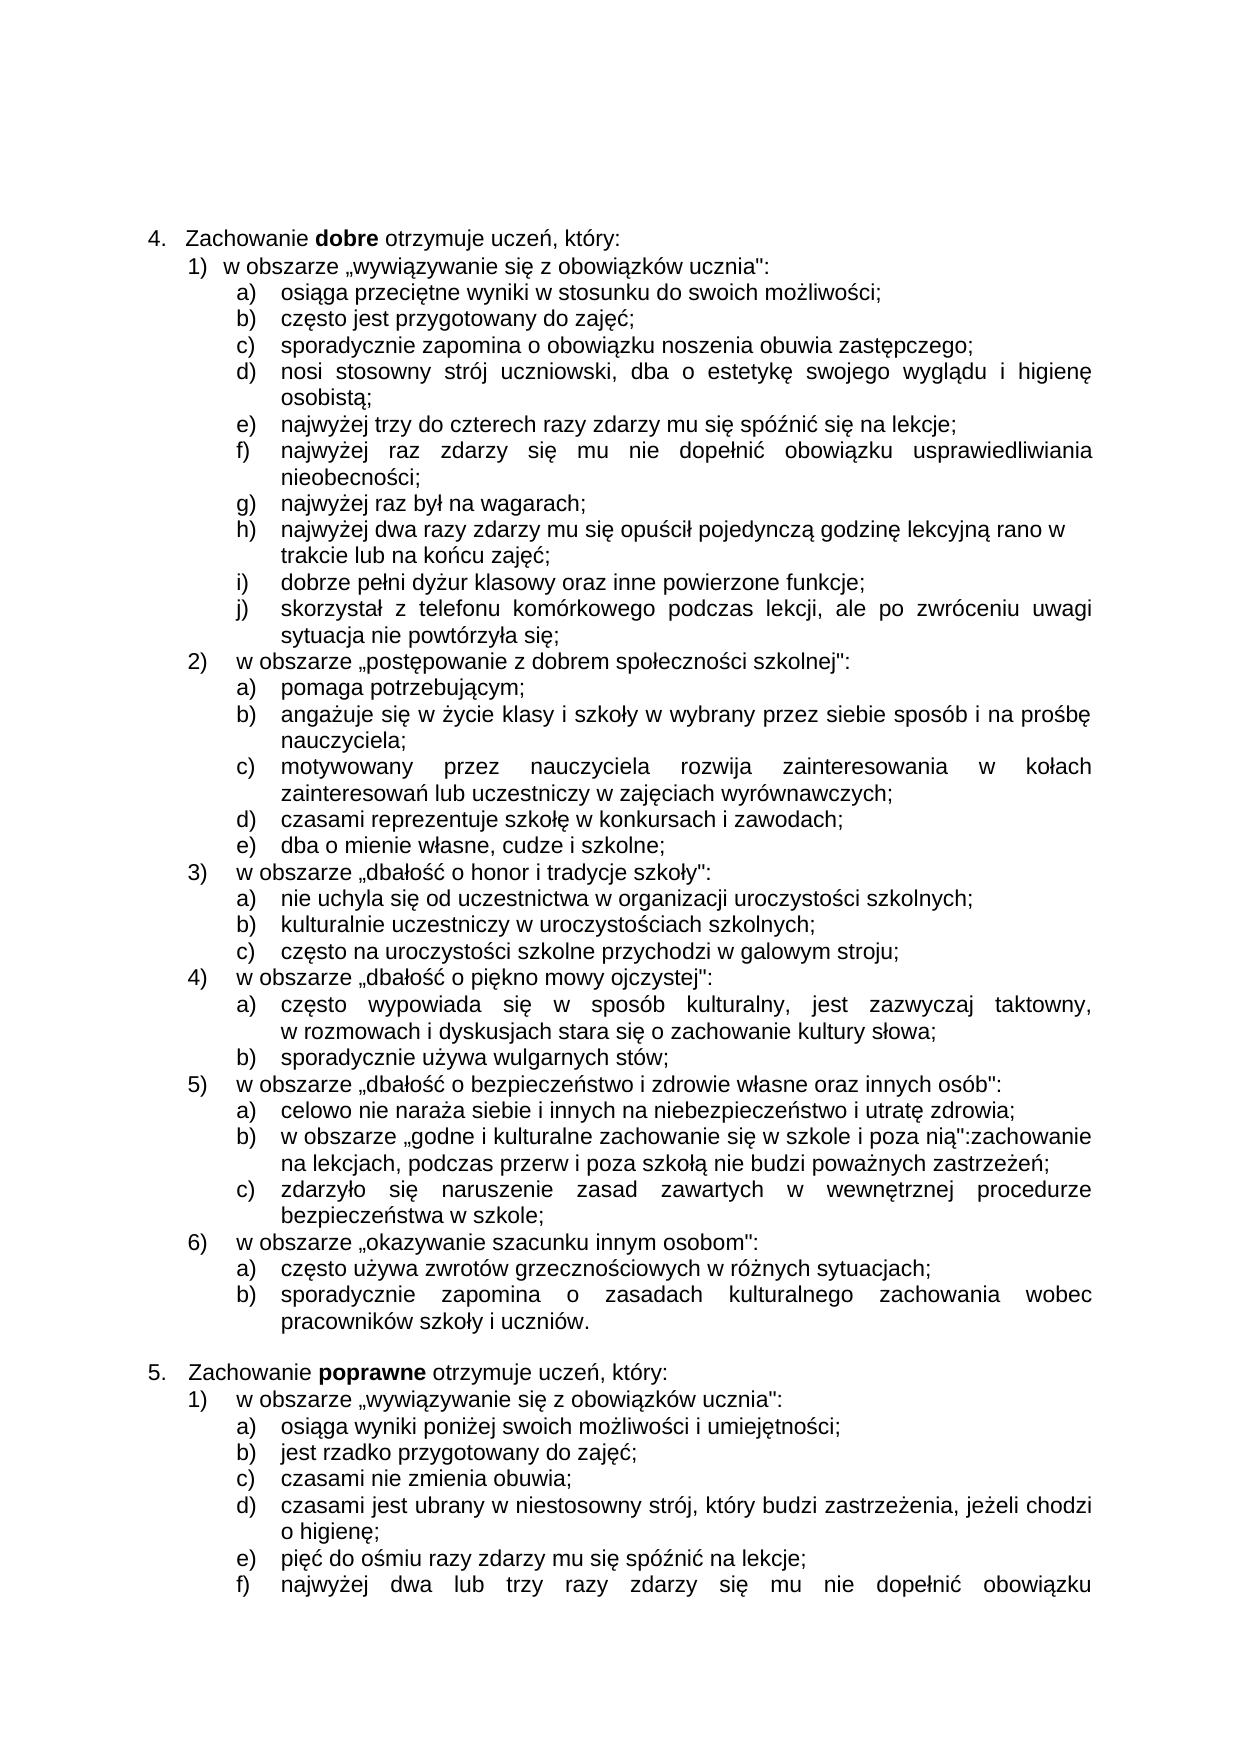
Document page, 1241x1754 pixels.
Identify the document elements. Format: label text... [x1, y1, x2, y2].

list najwyżej trzy do czterech razy zdarzy mu się spóźnić się na lekcje; [236, 411, 1093, 437]
list często na uroczystości szkolne przychodzi w galowym stroju; [236, 938, 1093, 964]
list zdarzyło się naruszenie zasad zawartych w wewnętrznej procedurze bezpieczeństwa w szkole; [236, 1176, 1093, 1229]
list często używa zwrotów grzecznościowych w różnych sytuacjach; [236, 1255, 1093, 1281]
list osiąga wyniki poniżej swoich możliwości i umiejętności; [236, 1413, 1093, 1439]
list nosi stosowny strój uczniowski, dba o estetykę swojego wyglądu i higienę osobistą; [236, 358, 1093, 411]
list jest rzadko przygotowany do zajęć; [236, 1439, 1093, 1465]
list pomaga potrzebującym; [236, 674, 1093, 701]
list najwyżej raz zdarzy się mu nie dopełnić obowiązku usprawiedliwiania nieobecności; [236, 437, 1093, 490]
list często jest przygotowany do zajęć; [236, 305, 1093, 332]
list w obszarze „godne i kulturalne zachowanie się w szkole i poza nią":zachowanie na lekcjach, podczas przerw i poza szkołą nie budzi poważnych zastrzeżeń; [236, 1123, 1093, 1176]
list skorzystał z telefonu komórkowego podczas lekcji, ale po zwróceniu uwagi sytuacja nie powtórzyła się; [236, 595, 1093, 648]
list Zachowanie dobre otrzymuje uczeń, który: [148, 225, 1093, 252]
list pięć do ośmiu razy zdarzy mu się spóźnić na lekcje; [236, 1544, 1093, 1571]
list dobrze pełni dyżur klasowy oraz inne powierzone funkcje; [236, 569, 1093, 595]
list motywowany przez nauczyciela rozwija zainteresowania w kołach zainteresowań lub uczestniczy w zajęciach wyrównawczych; [236, 753, 1093, 806]
list celowo nie naraża siebie i innych na niebezpieczeństwo i utratę zdrowia; [236, 1097, 1093, 1123]
list najwyżej raz był na wagarach; [236, 490, 1093, 516]
list w obszarze „dbałość o honor i tradycje szkoły": [187, 859, 1093, 885]
list sporadycznie zapomina o obowiązku noszenia obuwia zastępczego; [236, 332, 1093, 358]
list najwyżej dwa razy zdarzy mu się opuścił pojedynczą godzinę lekcyjną rano w trakcie lub na końcu zajęć; [236, 516, 1093, 569]
list nie uchyla się od uczestnictwa w organizacji uroczystości szkolnych; [236, 885, 1093, 911]
list w obszarze „wywiązywanie się z obowiązków ucznia": [187, 1386, 1093, 1413]
list w obszarze „wywiązywanie się z obowiązków ucznia": [187, 253, 1093, 279]
list Zachowanie poprawne otrzymuje uczeń, który: [148, 1359, 1093, 1385]
list w obszarze „okazywanie szacunku innym osobom": [187, 1229, 1093, 1255]
list angażuje się w życie klasy i szkoły w wybrany przez siebie sposób i na prośbę nauczyciela; [236, 701, 1093, 753]
list dba o mienie własne, cudze i szkolne; [236, 832, 1093, 859]
list czasami jest ubrany w niestosowny strój, który budzi zastrzeżenia, jeżeli chodzi o higienę; [236, 1492, 1093, 1544]
list w obszarze „dbałość o piękno mowy ojczystej": [187, 964, 1093, 991]
list sporadycznie używa wulgarnych stów; [236, 1044, 1093, 1071]
list w obszarze „dbałość o bezpieczeństwo i zdrowie własne oraz innych osób": [187, 1071, 1093, 1097]
list kulturalnie uczestniczy w uroczystościach szkolnych; [236, 911, 1093, 938]
list czasami reprezentuje szkołę w konkursach i zawodach; [236, 806, 1093, 832]
list czasami nie zmienia obuwia; [236, 1465, 1093, 1492]
list w obszarze „postępowanie z dobrem społeczności szkolnej": [187, 648, 1093, 674]
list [236, 1571, 1093, 1597]
list często wypowiada się w sposób kulturalny, jest zazwyczaj taktowny, w rozmowach i dyskusjach stara się o zachowanie kultury słowa; [236, 991, 1093, 1044]
list sporadycznie zapomina o zasadach kulturalnego zachowania wobec pracowników szkoły i uczniów. [236, 1281, 1093, 1334]
list osiąga przeciętne wyniki w stosunku do swoich możliwości; [236, 279, 1093, 305]
